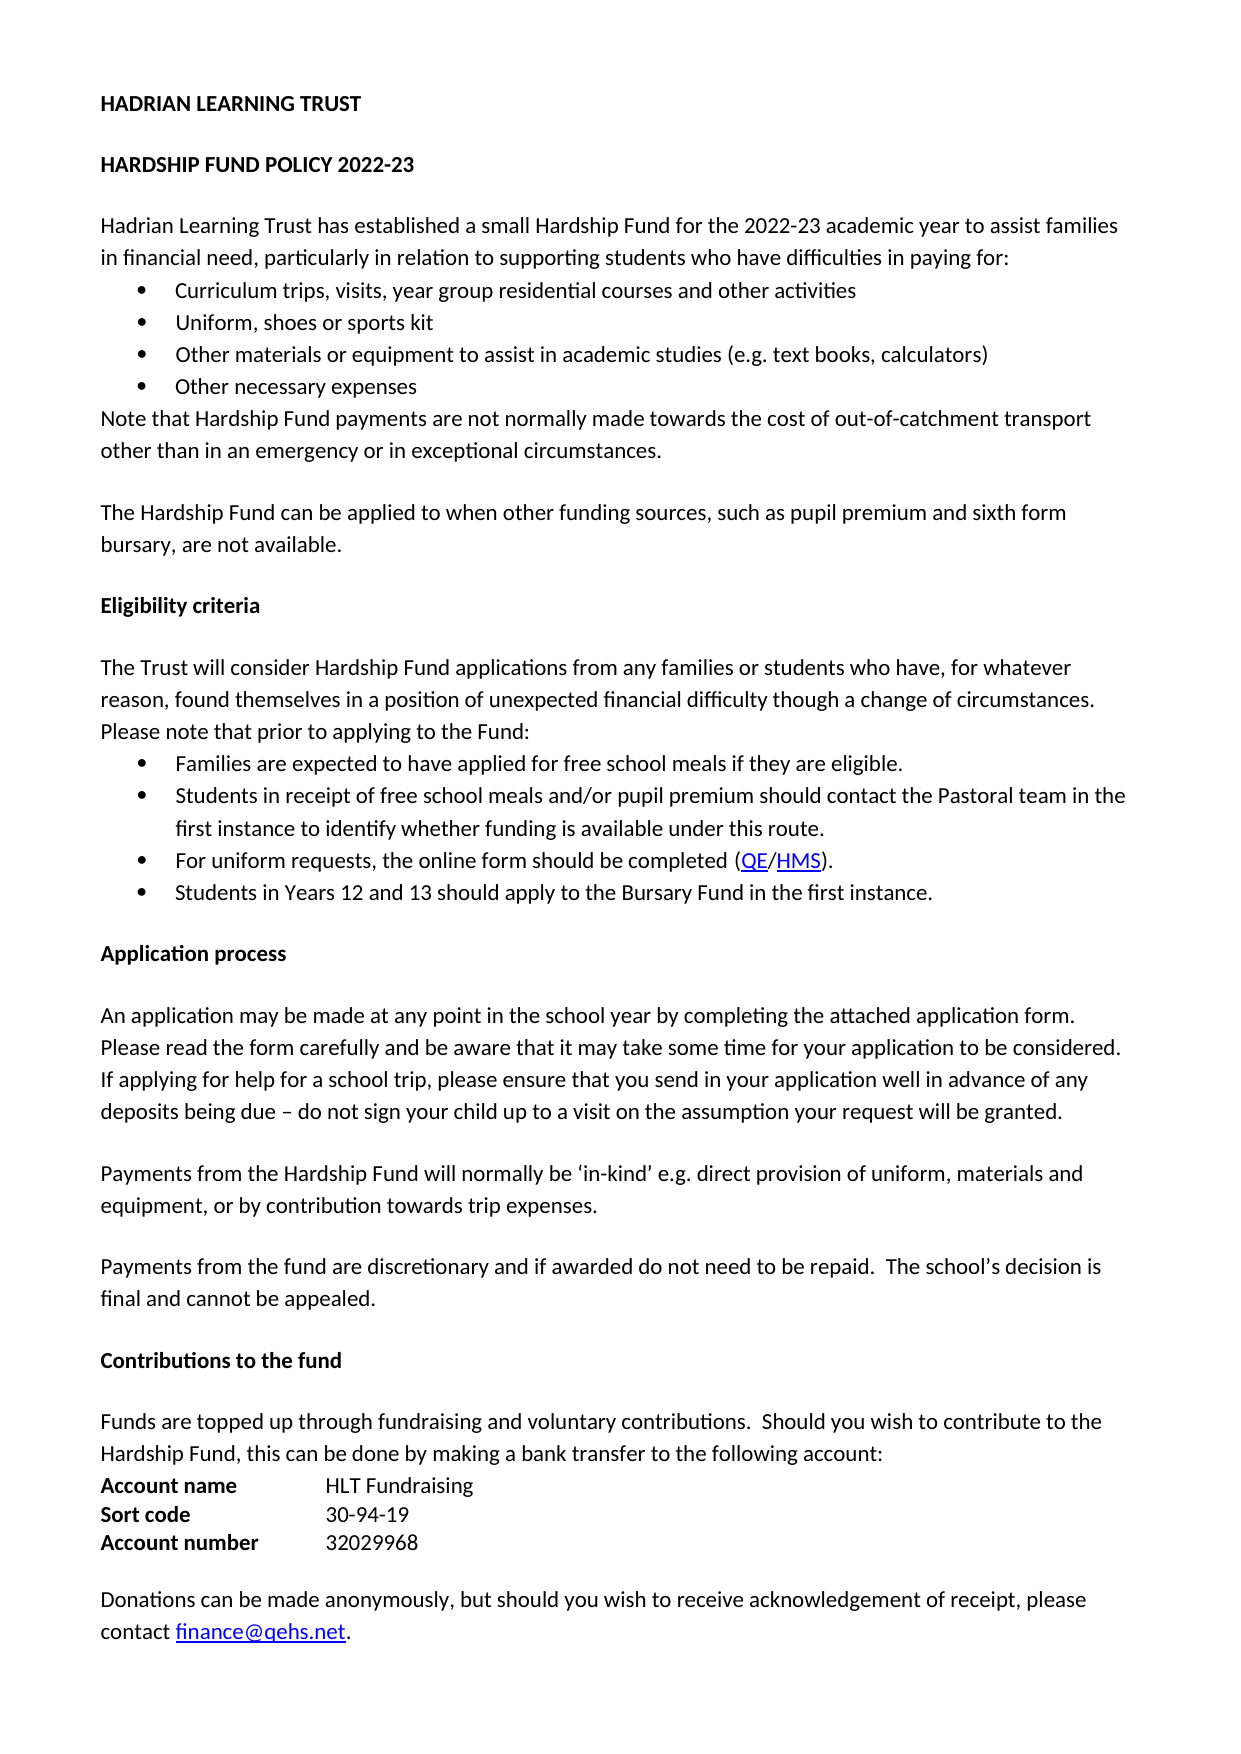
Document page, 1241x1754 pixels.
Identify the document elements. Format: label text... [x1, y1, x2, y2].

text The Hardship Fund can be applied to when other funding sources, such as pupil premium and sixth form bursary, are not available. [100, 498, 1140, 558]
list Students in receipt of free school meals and/or pupil premium should contact the Pastoral team in the first instance to identify whether funding is available under this route. [138, 782, 1140, 842]
list Other materials or equipment to assist in academic studies (e.g. text books, calculators) [138, 340, 1140, 368]
text Funds are topped up through fundraising and voluntary contributions. Should you wish to contribute to the Hardship Fund, this can be done by making a bank transfer to the following account: [100, 1407, 1140, 1467]
list Students in Years 12 and 13 should apply to the Bursary Fund in the first instance. [138, 878, 1140, 906]
list Other necessary expenses [138, 372, 1140, 400]
list For uniform requests, the online form should be completed (QE/HMS). [138, 846, 1140, 874]
text Payments from the Hardship Fund will normally be ‘in-kind’ e.g. direct provision of uniform, materials and equipment, or by contribution towards trip expenses. [100, 1159, 1140, 1219]
text Sort code 30-94-19 [100, 1500, 1140, 1528]
text Note that Hardship Fund payments are not normally made towards the cost of out-of-catchment transport other than in an emergency or in exceptional circumstances. [100, 404, 1140, 465]
list Curriculum trips, visits, year group residential courses and other activities [138, 276, 1140, 304]
list Families are expected to have applied for free school meals if they are eligible. [138, 749, 1140, 777]
text Account number 32029968 [100, 1528, 1140, 1556]
text The Trust will consider Hardship Fund applications from any families or students who have, for whatever reason, found themselves in a position of unexpected financial difficulty though a change of circumstances. Please note that prior to applying to the Fund: [100, 653, 1140, 745]
text HADRIAN LEARNING TRUST [100, 89, 1140, 117]
text Hadrian Learning Trust has established a small Hardship Fund for the 2022-23 academic year to assist families in financial need, particularly in relation to supporting students who have difficulties in paying for: [100, 211, 1140, 272]
text Donations can be made anonymously, but should you wish to receive acknowledgement of receipt, please contact finance@qehs.net. [100, 1585, 1140, 1645]
list Uniform, shoes or sports kit [138, 308, 1140, 336]
text Account name HLT Fundraising [100, 1472, 1140, 1500]
text Eligibility criteria [100, 592, 1140, 619]
text Payments from the fund are discretionary and if awarded do not need to be repaid. The school’s decision is final and cannot be appealed. [100, 1252, 1140, 1313]
text An application may be made at any point in the school year by completing the attached application form. Please read the form carefully and be aware that it may take some time for your application to be considered. If applying for help for a school trip, please ensure that you send in your application well in advance of any deposits being due – do not sign your child up to a visit on the assumption your request will be granted. [100, 1001, 1140, 1126]
text Application process [100, 939, 1140, 968]
text Contributions to the fund [100, 1346, 1140, 1374]
text HARDSHIP FUND POLICY 2022-23 [100, 150, 1140, 178]
